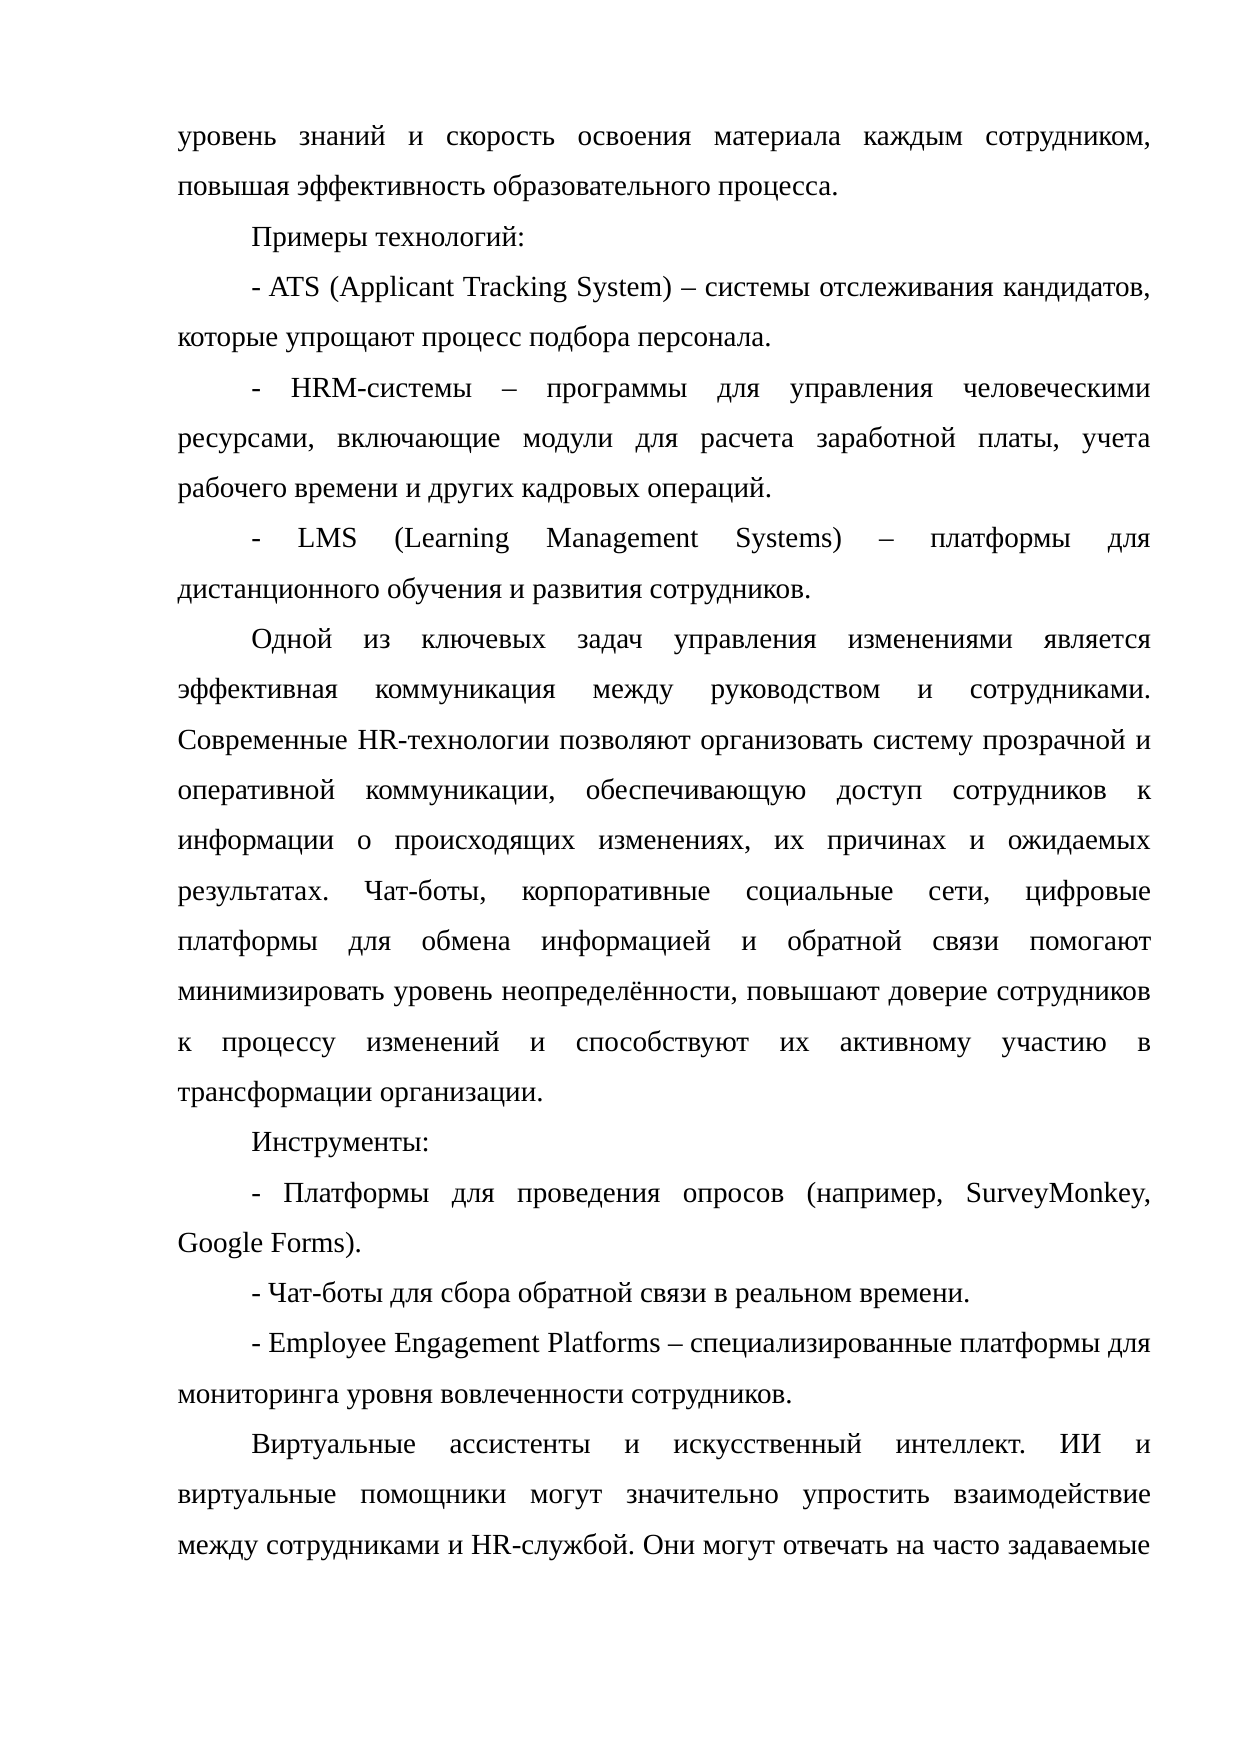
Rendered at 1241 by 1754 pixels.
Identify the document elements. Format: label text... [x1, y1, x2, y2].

text Примеры технологий: [177, 219, 1152, 252]
text - Employee Engagement Platforms – специализированные платформы для мониторинга уровня вовлеченности сотрудников. [177, 1326, 1152, 1409]
text - ATS (Applicant Tracking System) – системы отслеживания кандидатов, которые упрощают процесс подбора персонала. [177, 269, 1152, 353]
text - LMS (Learning Management Systems) – платформы для дистанционного обучения и развития сотрудников. [177, 521, 1152, 604]
text - Платформы для проведения опросов (например, SurveyMonkey, Google Forms). [177, 1175, 1152, 1258]
text Одной из ключевых задач управления изменениями является эффективная коммуникация между руководством и сотрудниками. Современные HR-технологии позволяют организовать систему прозрачной и оперативной коммуникации, обеспечивающую доступ сотрудников к информации о происходящих изменениях, их причинах и ожидаемых результатах. Чат-боты, корпоративные социальные сети, цифровые платформы для обмена информацией и обратной связи помогают минимизировать уровень неопределённости, повышают доверие сотрудников к процессу изменений и способствуют их активному участию в трансформации организации. [177, 621, 1152, 1108]
text Инструменты: [177, 1124, 1152, 1158]
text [177, 1426, 1152, 1560]
text - Чат-боты для сбора обратной связи в реальном времени. [177, 1275, 1152, 1309]
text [177, 118, 1152, 202]
text - HRM-системы – программы для управления человеческими ресурсами, включающие модули для расчета заработной платы, учета рабочего времени и других кадровых операций. [177, 370, 1152, 504]
